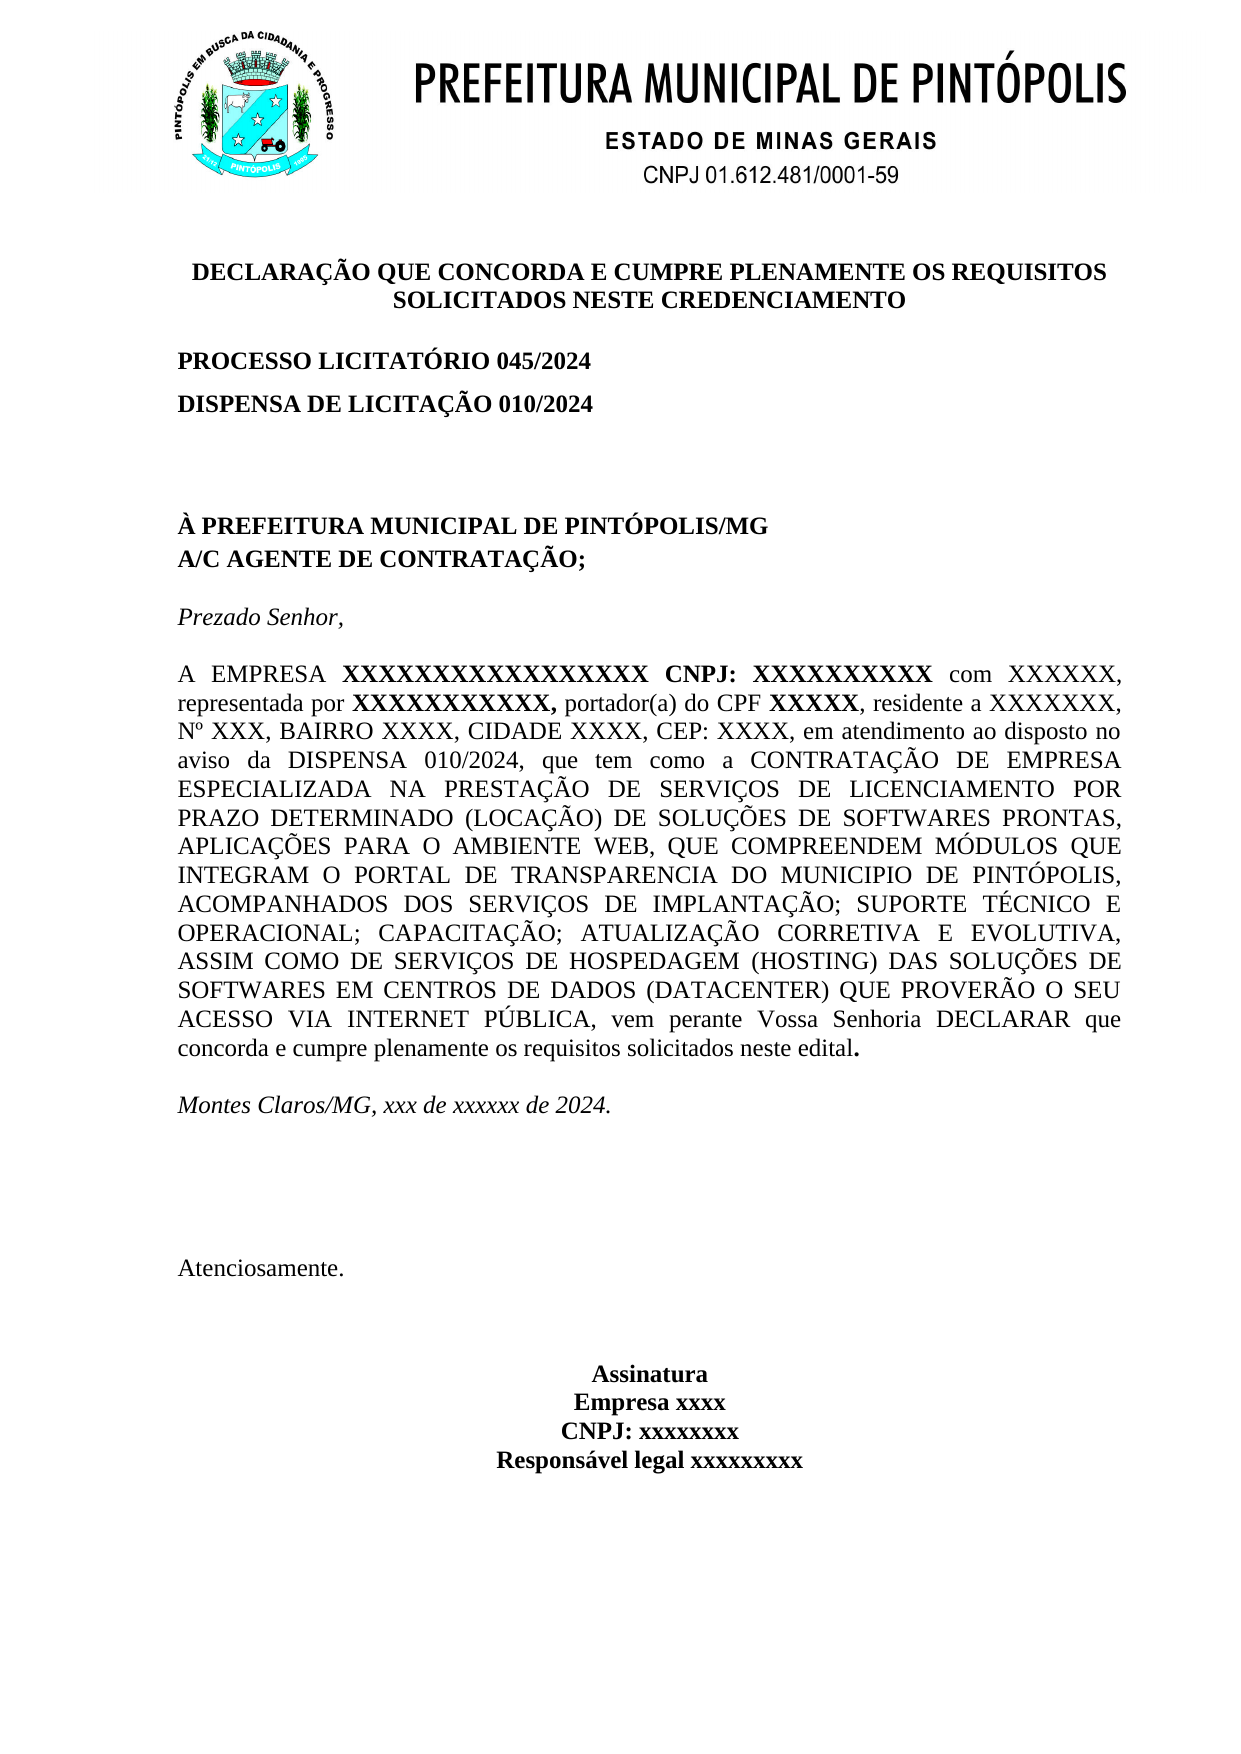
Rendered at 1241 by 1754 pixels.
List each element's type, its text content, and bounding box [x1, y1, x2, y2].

text Assinatura [177, 1359, 1122, 1387]
text PROCESSO LICITATÓRIO 045/2024 [177, 346, 1122, 374]
text Responsável legal xxxxxxxxx [177, 1445, 1122, 1474]
picture [90, 31, 1210, 193]
text A EMPRESA XXXXXXXXXXXXXXXXX CNPJ: XXXXXXXXXX com XXXXXX, representada por XXXXXXXXXXX, portador(a) do CPF XXXXX, residente a XXXXXXX, Nº XXX, BAIRRO XXXX, CIDADE XXXX, CEP: XXXX, em atendimento ao disposto no aviso da DISPENSA 010/2024, que tem como a CONTRATAÇÃO DE EMPRESA ESPECIALIZADA NA PRESTAÇÃO DE SERVIÇOS DE LICENCIAMENTO POR PRAZO DETERMINADO (LOCAÇÃO) DE SOLUÇÕES DE SOFTWARES PRONTAS, APLICAÇÕES PARA O AMBIENTE WEB, QUE COMPREENDEM MÓDULOS QUE INTEGRAM O PORTAL DE TRANSPARENCIA DO MUNICIPIO DE PINTÓPOLIS, ACOMPANHADOS DOS SERVIÇOS DE IMPLANTAÇÃO; SUPORTE TÉCNICO E OPERACIONAL; CAPACITAÇÃO; ATUALIZAÇÃO CORRETIVA E EVOLUTIVA, ASSIM COMO DE SERVIÇOS DE HOSPEDAGEM (HOSTING) DAS SOLUÇÕES DE SOFTWARES EM CENTROS DE DADOS (DATACENTER) QUE PROVERÃO O SEU ACESSO VIA INTERNET PÚBLICA, vem perante Vossa Senhoria DECLARAR que concorda e cumpre plenamente os requisitos solicitados neste edital. [177, 659, 1122, 1061]
text À PREFEITURA MUNICIPAL DE PINTÓPOLIS/MG [177, 511, 1122, 540]
text Montes Claros/MG, xxx de xxxxxx de 2024. [177, 1090, 1122, 1118]
text Prezado Senhor, [177, 602, 1122, 631]
text CNPJ: xxxxxxxx [177, 1416, 1122, 1445]
text DISPENSA DE LICITAÇÃO 010/2024 [177, 389, 1122, 418]
text Atenciosamente. [177, 1253, 1122, 1282]
text A/C AGENTE DE CONTRATAÇÃO; [177, 544, 1122, 572]
text Empresa xxxx [177, 1387, 1122, 1416]
text DECLARAÇÃO QUE CONCORDA E CUMPRE PLENAMENTE OS REQUISITOS SOLICITADOS NESTE CREDENCIAMENTO [177, 257, 1122, 314]
